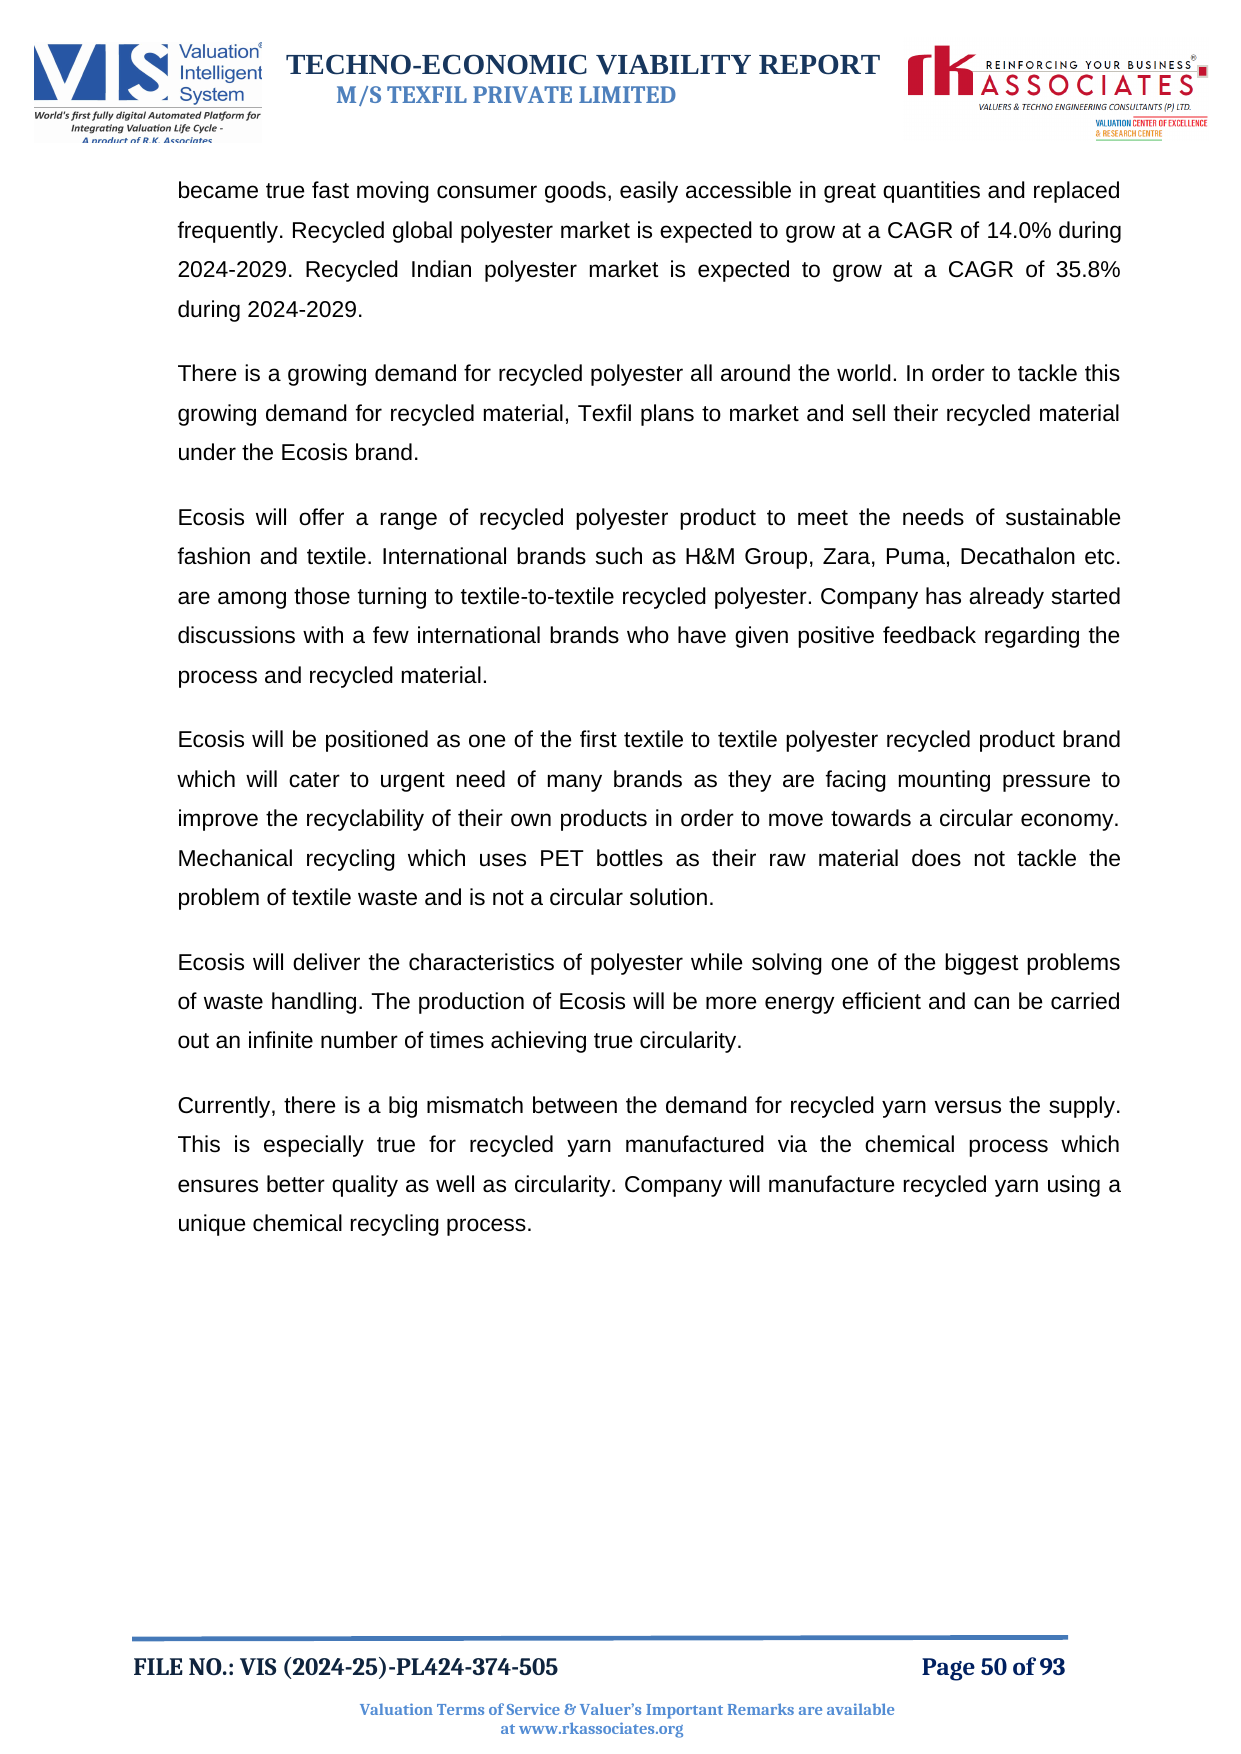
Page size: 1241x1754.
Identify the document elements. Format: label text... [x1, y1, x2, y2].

list Currently, there is a big mismatch between the demand for recycled yarn versus the supply. This is especially true for recycled yarn manufactured via the chemical process which ensures better quality as well as circularity. Company will manufacture recycled yarn using a unique chemical recycling process. [177, 1092, 1122, 1237]
list Ecosis will be positioned as one of the first textile to textile polyester recycled product brand which will cater to urgent need of many brands as they are facing mounting pressure to improve the recyclability of their own products in order to move towards a circular economy. Mechanical recycling which uses PET bottles as their raw material does not tackle the problem of textile waste and is not a circular solution. [177, 726, 1122, 910]
list There is a growing demand for recycled polyester all around the world. In order to tackle this growing demand for recycled material, Texfil plans to market and sell their recycled material under the Ecosis brand. [177, 360, 1122, 466]
picture [33, 42, 262, 143]
list Ecosis will deliver the characteristics of polyester while solving one of the biggest problems of waste handling. The production of Ecosis will be more energy efficient and can be carried out an infinite number of times achieving true circularity. [177, 948, 1122, 1054]
picture [902, 37, 1209, 141]
list Ecosis will offer a range of recycled polyester product to meet the needs of sustainable fashion and textile. International brands such as H&M Group, Zara, Puma, Decathalon etc. are among those turning to textile-to-textile recycled polyester. Company has already started discussions with a few international brands who have given positive feedback regarding the process and recycled material. [177, 504, 1122, 688]
